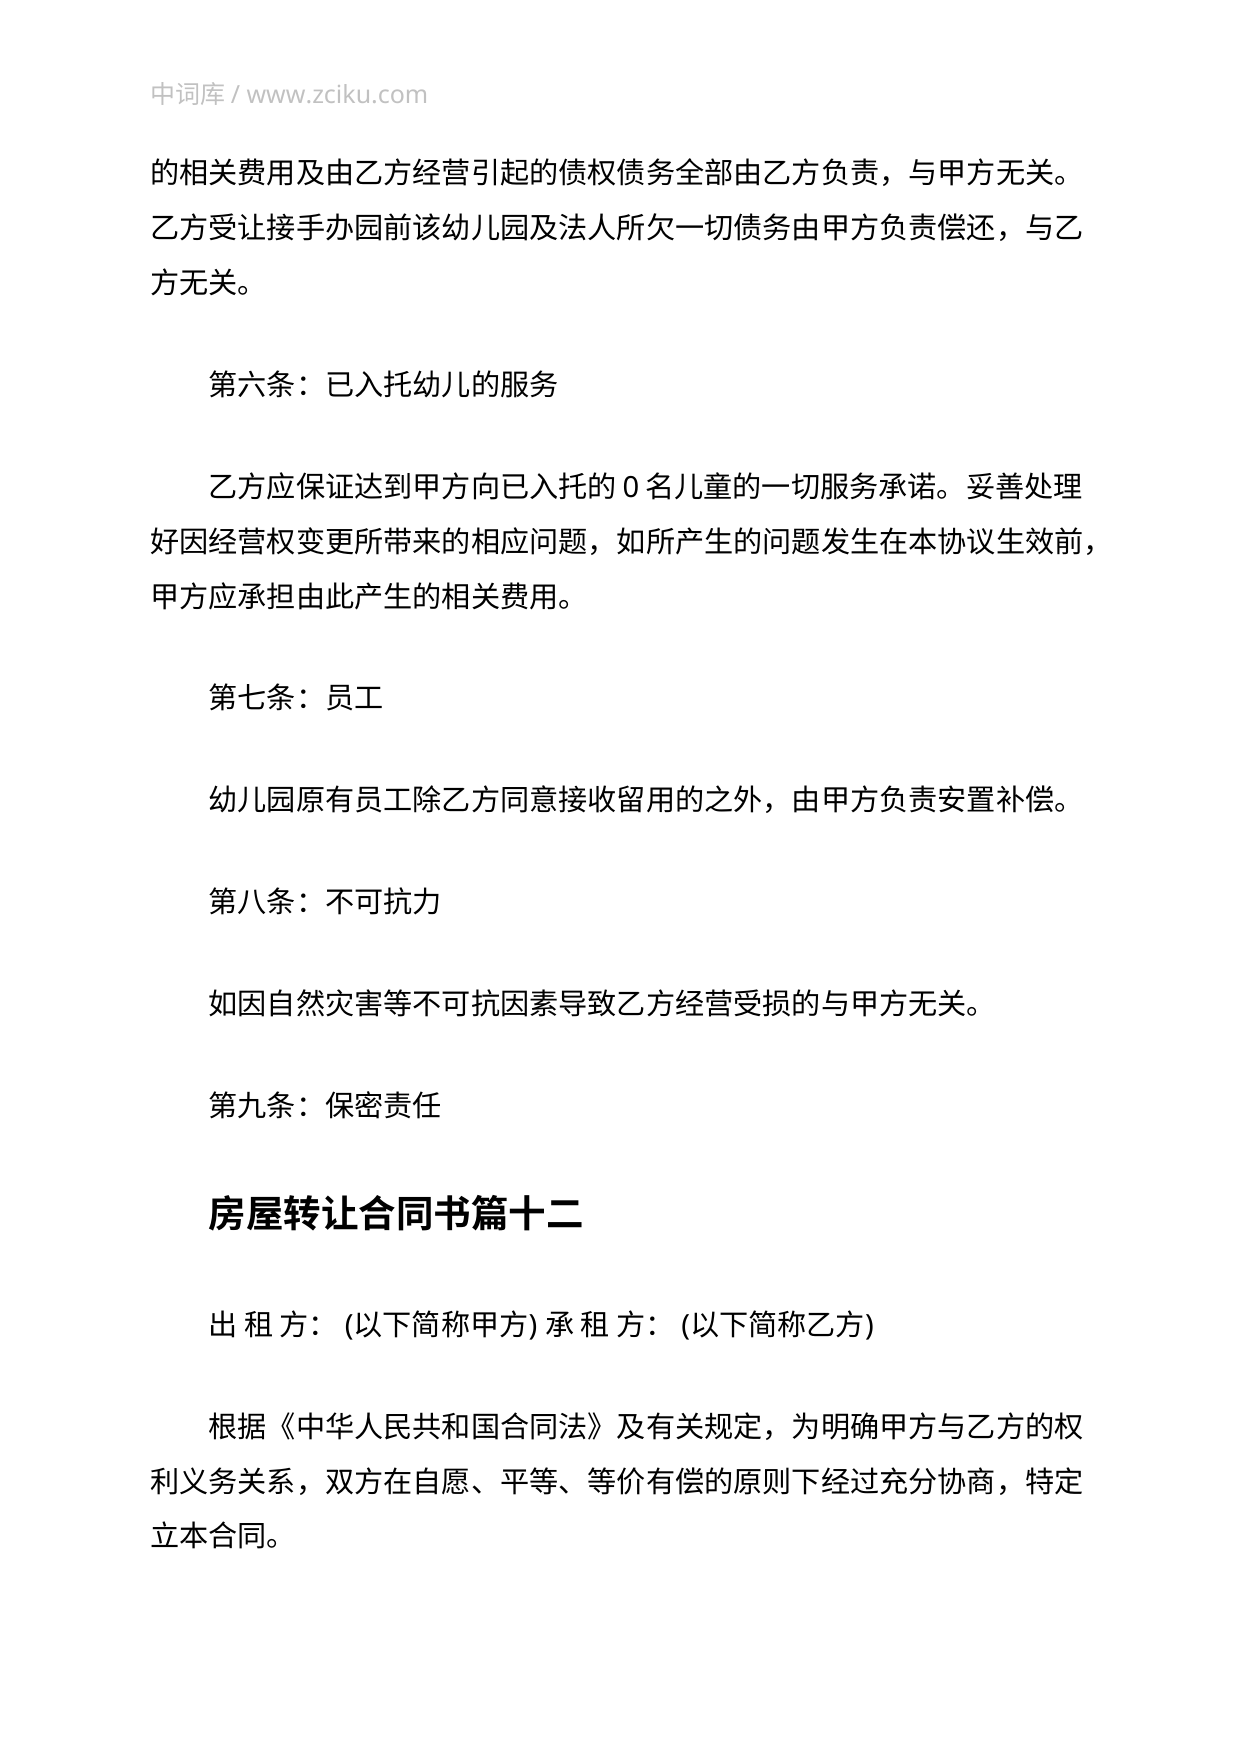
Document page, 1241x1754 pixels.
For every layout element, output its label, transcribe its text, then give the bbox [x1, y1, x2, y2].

text 出 租 方： (以下简称甲方) 承 租 方： (以下简称乙方) [150, 1301, 1090, 1344]
text 根据《中华人民共和国合同法》及有关规定，为明确甲方与乙方的权利义务关系，双方在自愿、平等、等价有偿的原则下经过充分协商，特定立本合同。 [150, 1403, 1090, 1555]
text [150, 150, 1090, 302]
text 第八条：不可抗力 [150, 878, 1090, 921]
text 房屋转让合同书篇十二 [150, 1184, 1090, 1238]
text 如因自然灾害等不可抗因素导致乙方经营受损的与甲方无关。 [150, 980, 1090, 1023]
text 幼儿园原有员工除乙方同意接收留用的之外，由甲方负责安置补偿。 [150, 777, 1090, 819]
text 第九条：保密责任 [150, 1082, 1090, 1124]
text 第六条：已入托幼儿的服务 [150, 362, 1090, 404]
text 第七条：员工 [150, 675, 1090, 717]
text 乙方应保证达到甲方向已入托的0名儿童的一切服务承诺。妥善处理好因经营权变更所带来的相应问题，如所产生的问题发生在本协议生效前，甲方应承担由此产生的相关费用。 [150, 463, 1090, 616]
